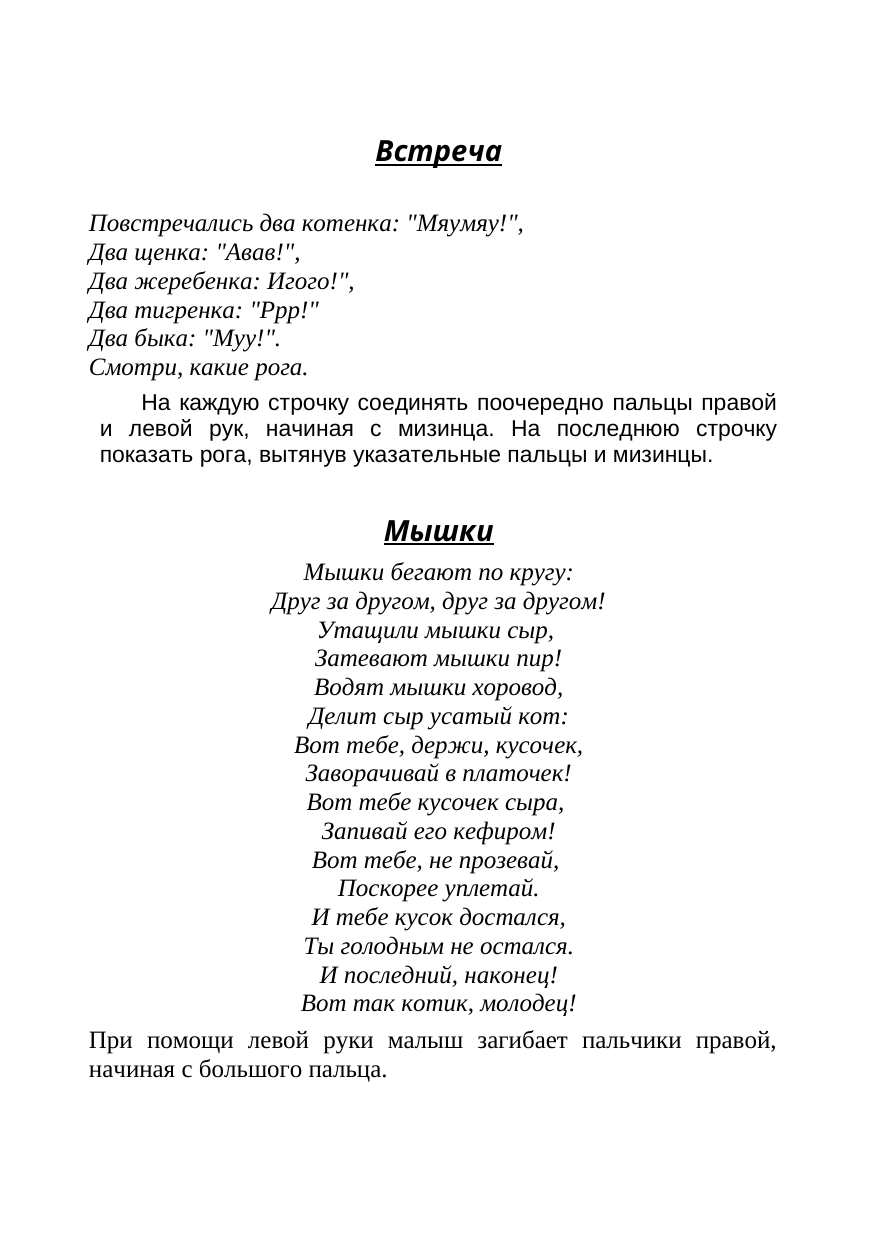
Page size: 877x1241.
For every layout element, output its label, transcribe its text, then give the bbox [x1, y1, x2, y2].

text Встреча [89, 131, 788, 170]
text Повстречались два котенка: "Мяумяу!", [89, 208, 788, 237]
text Два быка: "Муу!". [89, 323, 788, 352]
text На каждую строчку соединять поочередно пальцы правой и левой рук, начиная с мизинца. На последнюю строчку показать рога, вытянув указательные пальцы и мизинцы. [99, 389, 777, 468]
text Мышки бегают по кругу: Друг за другом, друг за другом! Утащили мышки сыр, Затевают мышки пир! Водят мышки хоровод, Делит сыр усатый кот: Вот тебе, держи, кусочек, Заворачивай в платочек! Вот тебе кусочек сыра, Запивай его кефиром! Вот тебе, не прозевай, Поскорее уплетай. И тебе кусок достался, Ты голодным не остался. И последний, наконец! Вот так котик, молодец! [99, 557, 777, 1017]
text При помощи левой руки малыш загибает пальчики правой, начиная с большого пальца. [89, 1025, 777, 1083]
text Два тигренка: "Ррр!" [89, 295, 788, 323]
text Два жеребенка: Игого!", [89, 266, 788, 295]
text Два щенка: "Авав!", [89, 237, 788, 266]
text Мышки [89, 510, 788, 549]
text Смотри, какие рога. [89, 352, 788, 381]
